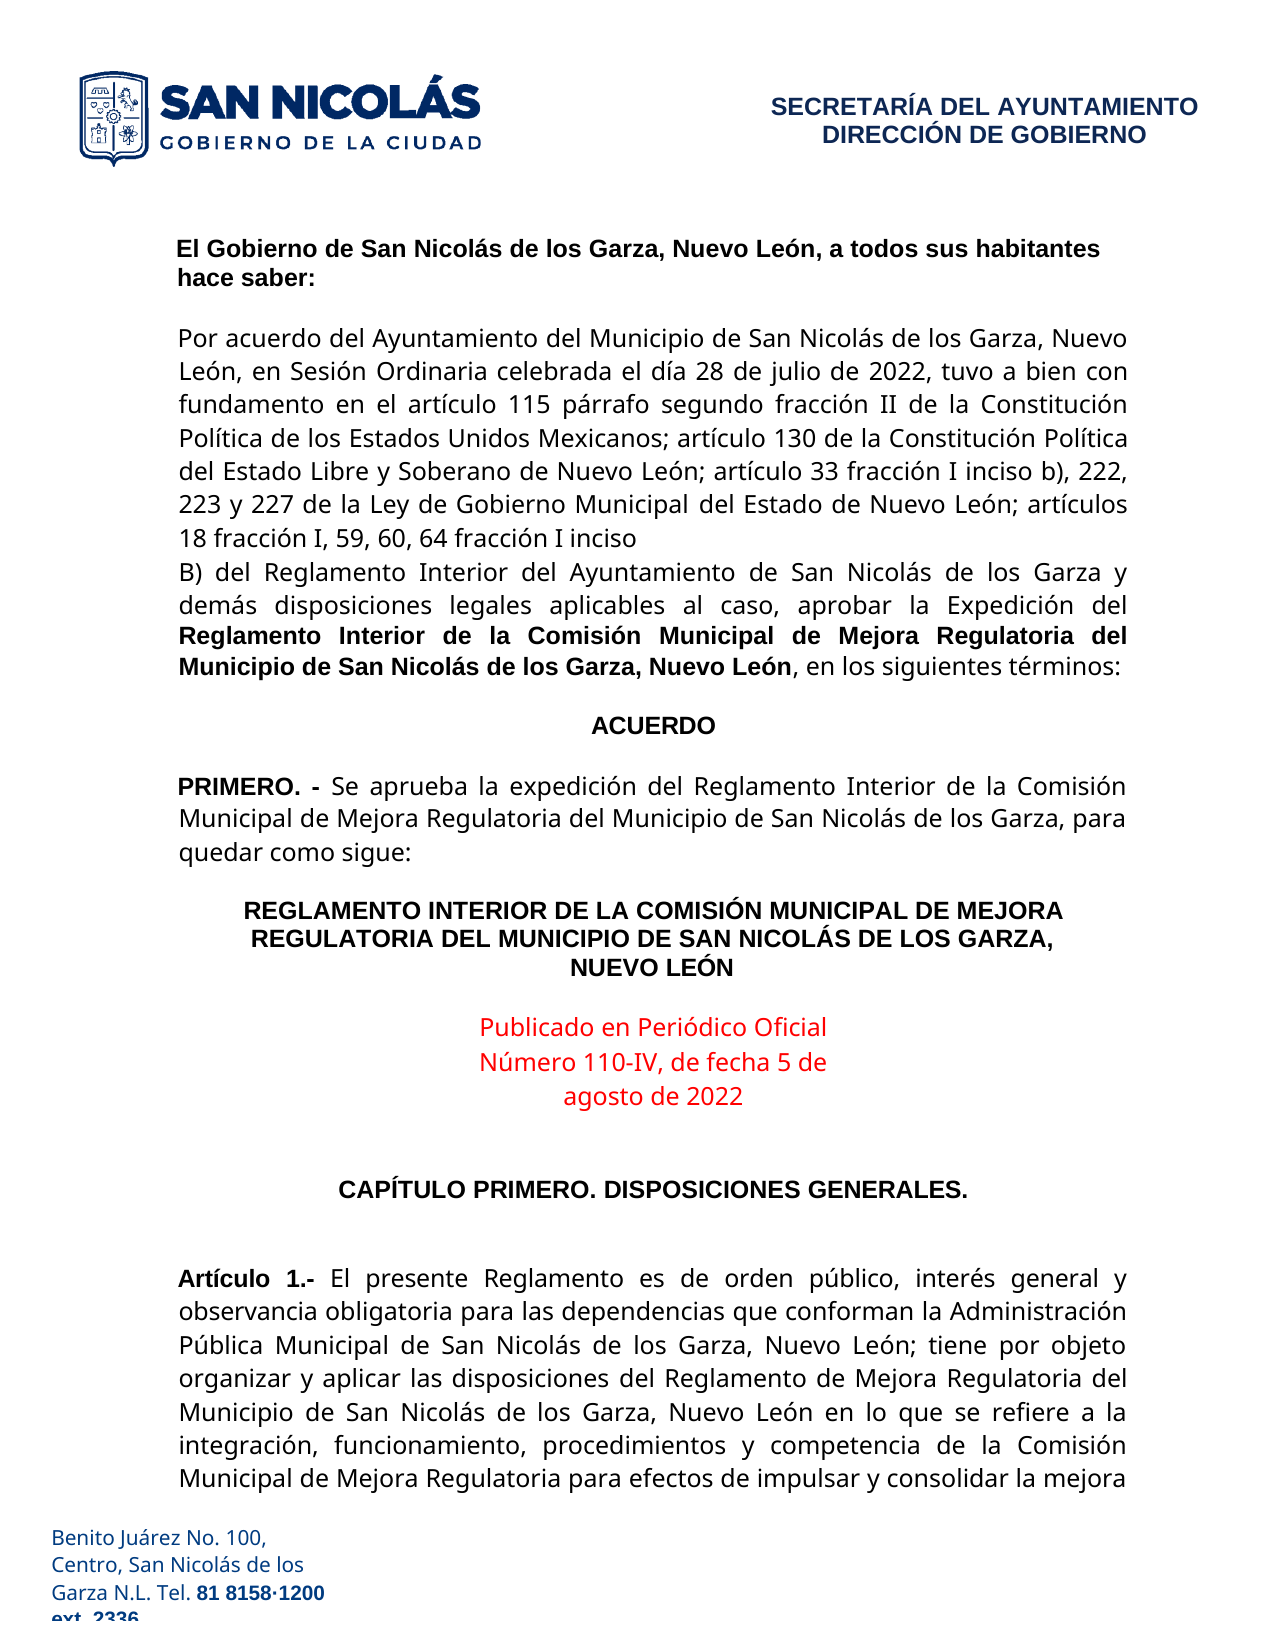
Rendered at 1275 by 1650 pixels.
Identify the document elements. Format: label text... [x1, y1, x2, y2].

subtitle El Gobierno de San Nicolás de los Garza, Nuevo León, a todos sus habitantes hace saber: [176, 235, 1135, 292]
picture [79, 71, 481, 167]
text Por acuerdo del Ayuntamiento del Municipio de San Nicolás de los Garza, Nuevo León, en Sesión Ordinaria celebrada el día 28 de julio de 2022, tuvo a bien con fundamento en el artículo 115 párrafo segundo fracción II de la Constitución Política de los Estados Unidos Mexicanos; artículo 130 de la Constitución Política del Estado Libre y Soberano de Nuevo León; artículo 33 fracción I inciso b), 222, 223 y 227 de la Ley de Gobierno Municipal del Estado de Nuevo León; artículos 18 fracción I, 59, 60, 64 fracción I inciso [177, 321, 1128, 555]
subtitle CAPÍTULO PRIMERO. DISPOSICIONES GENERALES. [152, 1175, 1154, 1204]
text PRIMERO. - Se aprueba la expedición del Reglamento Interior de la Comisión Municipal de Mejora Regulatoria del Municipio de San Nicolás de los Garza, para quedar como sigue: [177, 768, 1128, 868]
subtitle REGLAMENTO INTERIOR DE LA COMISIÓN MUNICIPAL DE MEJORA REGULATORIA DEL MUNICIPIO DE SAN NICOLÁS DE LOS GARZA, NUEVO LEÓN [203, 897, 1101, 981]
subtitle ACUERDO [150, 711, 1157, 739]
text B) del Reglamento Interior del Ayuntamiento de San Nicolás de los Garza y demás disposiciones legales aplicables al caso, aprobar la Expedición del Reglamento Interior de la Comisión Municipal de Mejora Regulatoria del Municipio de San Nicolás de los Garza, Nuevo León, en los siguientes términos: [178, 555, 1128, 683]
text Publicado en Periódico Oficial Número 110-IV, de fecha 5 de agosto de 2022 [439, 1010, 867, 1112]
